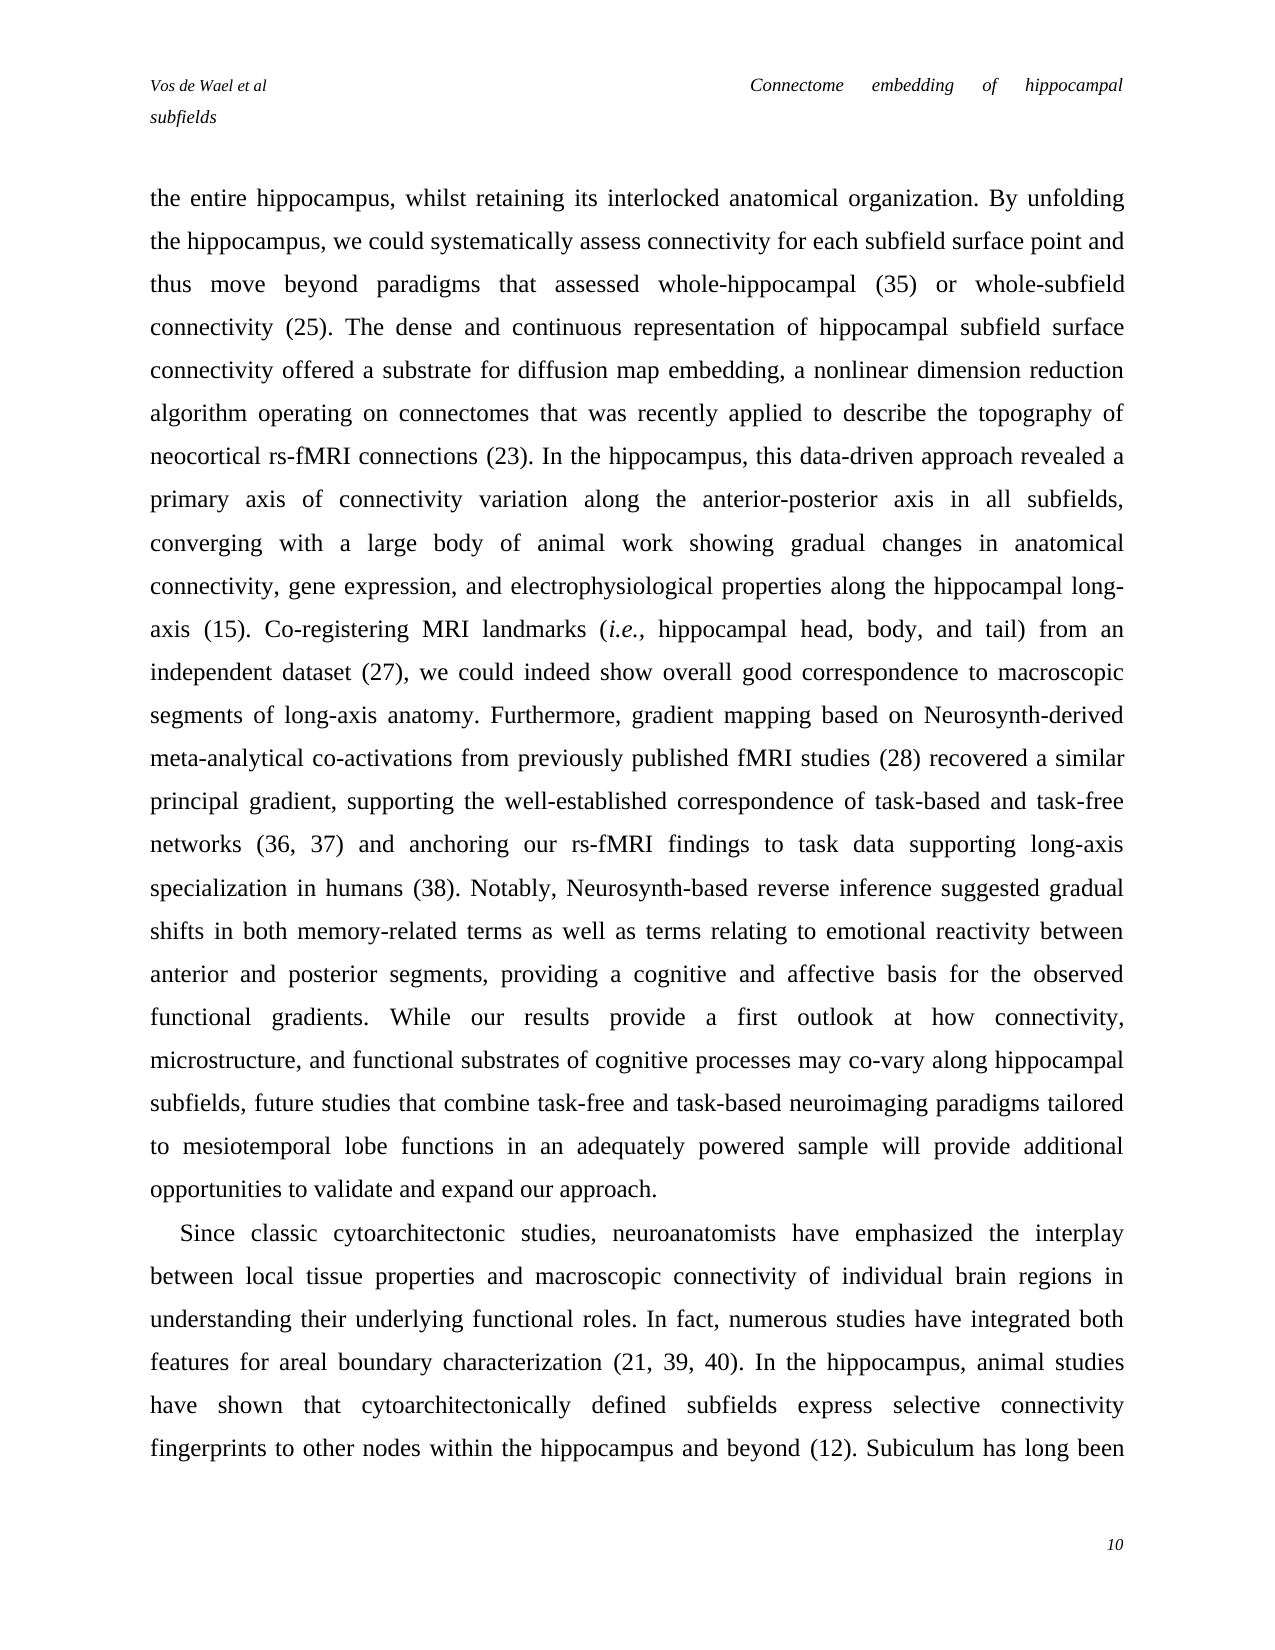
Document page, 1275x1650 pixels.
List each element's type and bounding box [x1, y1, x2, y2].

text [150, 183, 1125, 1203]
text [150, 1218, 1125, 1462]
